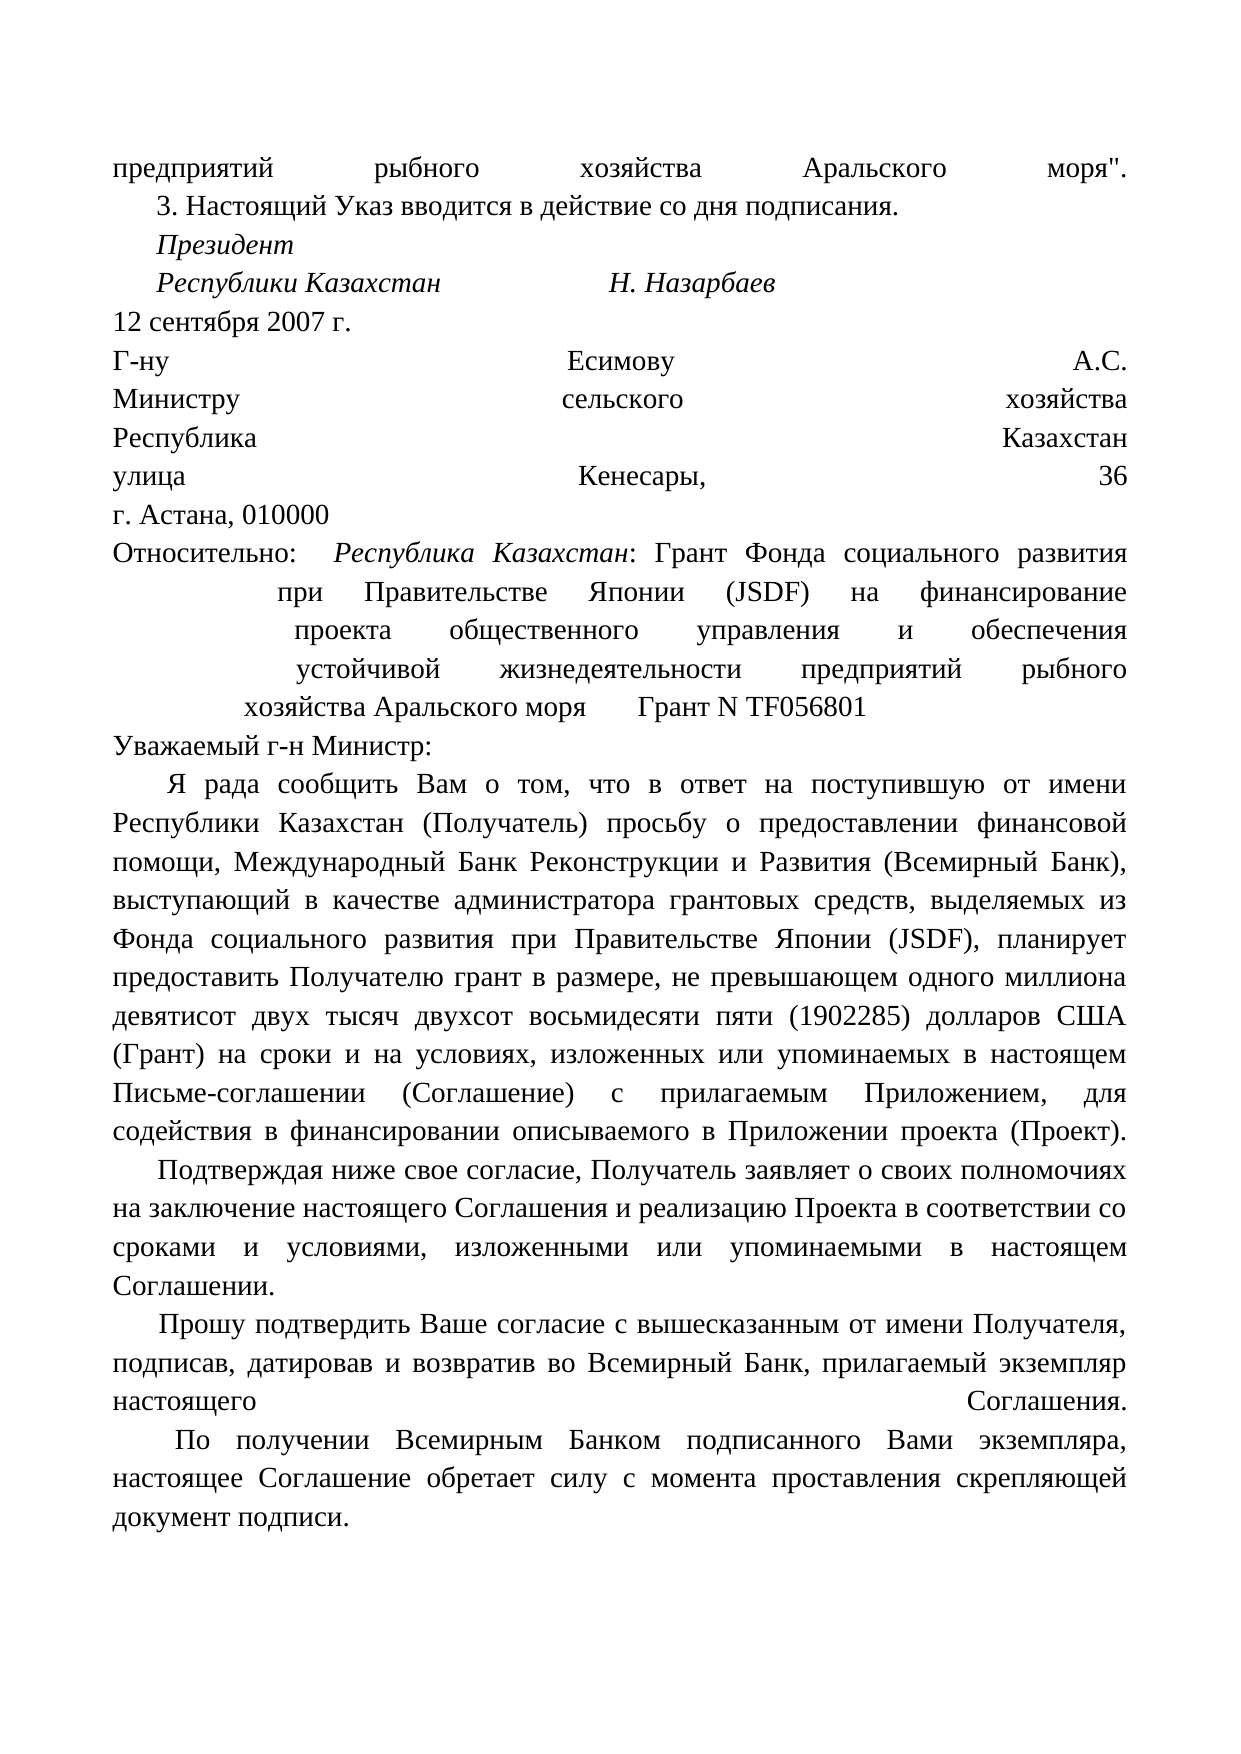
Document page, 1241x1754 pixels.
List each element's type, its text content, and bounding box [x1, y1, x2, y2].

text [112, 150, 1128, 222]
text Относительно: Республика Казахстан : Грант Фонда социального развития при Правительстве Японии (JSDF) на финансирование проекта общественного управления и обеспечения устойчивой жизнедеятельности предприятий рыбного хозяйства Аральского моря Грант N TF056801 [112, 535, 1128, 723]
text Президент Республики Казахстан Н. Назарбаев [112, 227, 1128, 299]
text Я рада сообщить Вам о том, что в ответ на поступившую от имени Республики Казахстан (Получатель) просьбу о предоставлении финансовой помощи, Международный Банк Реконструкции и Развития (Всемирный Банк), выступающий в качестве администратора грантовых средств, выделяемых из Фонда социального развития при Правительстве Японии (JSDF), планирует предоставить Получателю грант в размере, не превышающем одного миллиона девятисот двух тысяч двухсот восьмидесяти пяти (1902285) долларов США (Грант) на сроки и на условиях, изложенных или упоминаемых в настоящем Письме-соглашении (Соглашение) с прилагаемым Приложением, для содействия в финансировании описываемого в Приложении проекта (Проект). Подтверждая ниже свое согласие, Получатель заявляет о своих полномочиях на заключение настоящего Соглашения и реализацию Проекта в соответствии со сроками и условиями, изложенными или упоминаемыми в настоящем Соглашении. Прошу подтвердить Ваше согласие с вышесказанным от имени Получателя, подписав, датировав и возвратив во Всемирный Банк, прилагаемый экземпляр настоящего Соглашения. По получении Всемирным Банком подписанного Вами экземпляра, настоящее Соглашение обретает силу с момента проставления скрепляющей документ подписи. [112, 767, 1128, 1532]
text Г-ну Есимову А.С. Министру сельского хозяйства Республика Казахстан улица Кенесары, 36 г. Астана, 010000 [112, 343, 1128, 530]
text Уважаемый г-н Министр: [112, 728, 1128, 762]
text 12 сентября 2007 г. [112, 304, 1128, 338]
